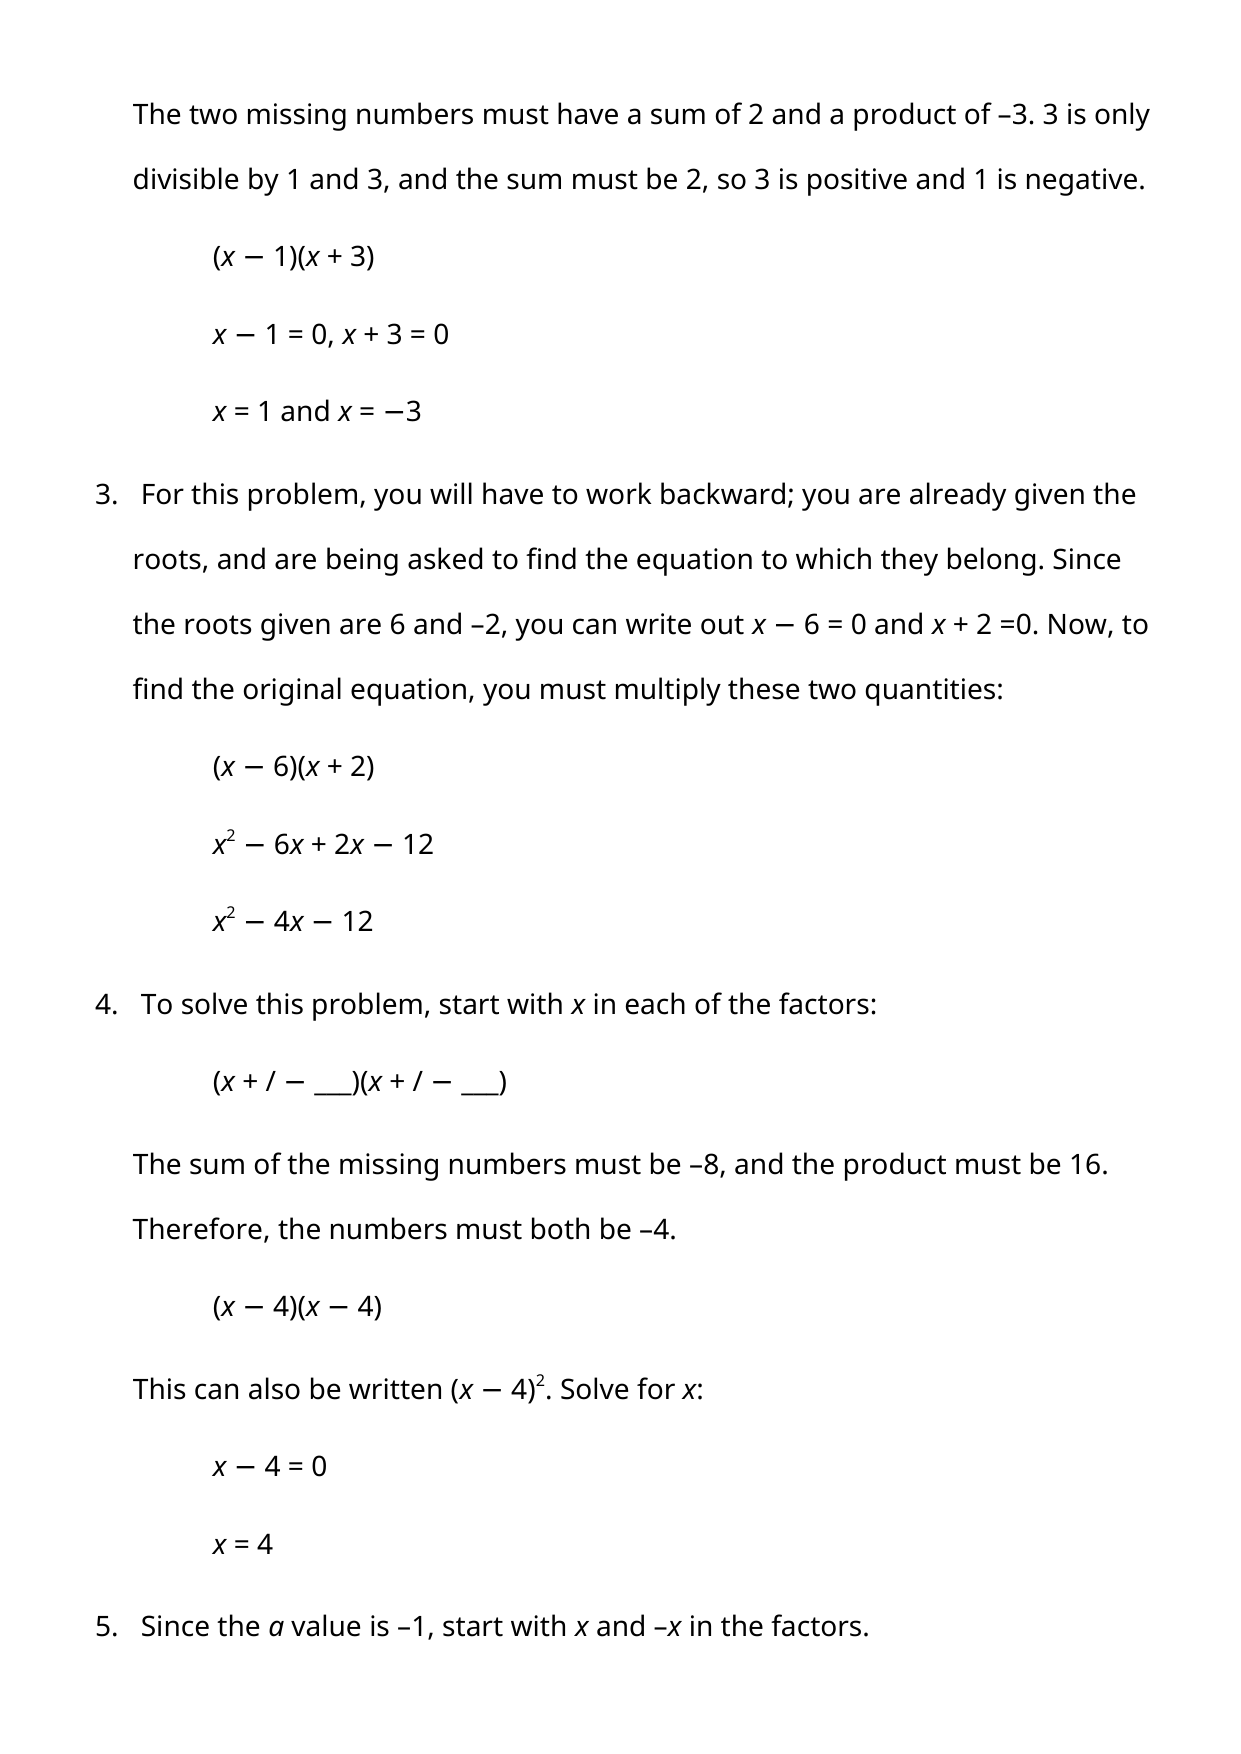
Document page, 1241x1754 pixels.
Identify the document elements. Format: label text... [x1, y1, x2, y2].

text x = 1 and x = −3 [212, 378, 1165, 443]
text x − 4 = 0 [212, 1433, 1165, 1498]
list 3. For this problem, you will have to work backward; you are already given the roots, and are being asked to find the equation to which they belong. Since the roots given are 6 and –2, you can write out x − 6 = 0 and x + 2 =0. Now, to find the original equation, you must multiply these two quantities: [95, 461, 1165, 721]
text (x − 6)(x + 2) [212, 733, 1165, 798]
list The two missing numbers must have a sum of 2 and a product of –3. 3 is only divisible by 1 and 3, and the sum must be 2, so 3 is positive and 1 is negative. [132, 81, 1165, 211]
list 4. To solve this problem, start with x in each of the factors: [95, 971, 1165, 1036]
text (x + / − ___)(x + / − ___) [212, 1048, 1165, 1113]
list The sum of the missing numbers must be –8, and the product must be 16. Therefore, the numbers must both be –4. [132, 1131, 1165, 1261]
list 5. Since the a value is –1, start with x and –x in the factors. [95, 1593, 1165, 1658]
text (x − 4)(x − 4) [212, 1273, 1165, 1338]
list This can also be written (x − 4)2. Solve for x: [132, 1356, 1165, 1421]
text (x − 1)(x + 3) [212, 223, 1165, 288]
text x = 4 [212, 1511, 1165, 1576]
text x2 − 4x − 12 [212, 888, 1165, 953]
text x − 1 = 0, x + 3 = 0 [212, 301, 1165, 366]
text x2 − 6x + 2x − 12 [212, 811, 1165, 876]
